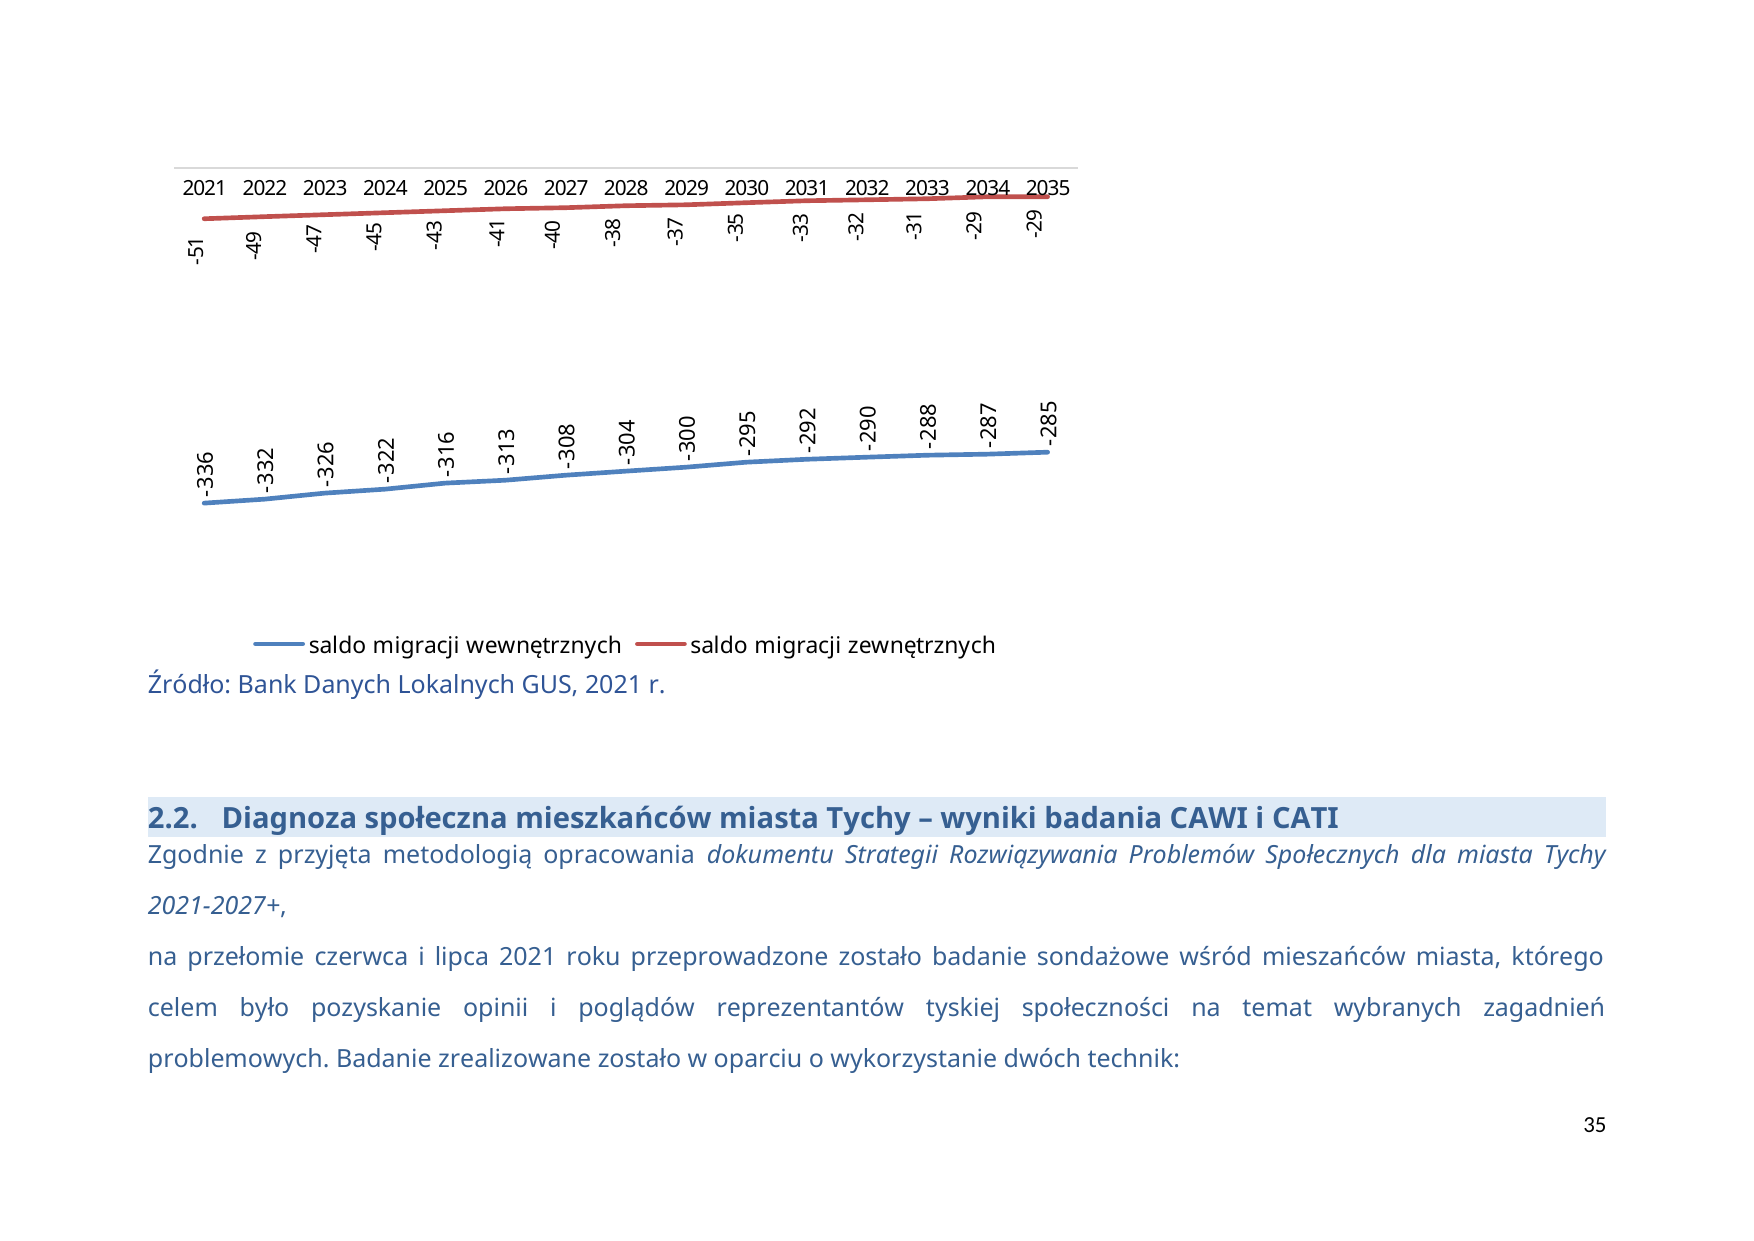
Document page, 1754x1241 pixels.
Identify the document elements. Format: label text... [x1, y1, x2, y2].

text Źródło: Bank Danych Lokalnych GUS, 2021 r. [148, 666, 1606, 701]
list Diagnoza społeczna mieszkańców miasta Tychy – wyniki badania CAWI i CATI [148, 797, 1606, 837]
text Zgodnie z przyjęta metodologią opracowania dokumentu Strategii Rozwiązywania Problemów Społecznych dla miasta Tychy 2021-2027+, na przełomie czerwca i lipca 2021 roku przeprowadzone zostało badanie sondażowe wśród mieszańców miasta, którego celem było pozyskanie opinii i poglądów reprezentantów tyskiej społeczności na temat wybranych zagadnień problemowych. Badanie zrealizowane zostało w oparciu o wykorzystanie dwóch technik: [148, 837, 1606, 1075]
